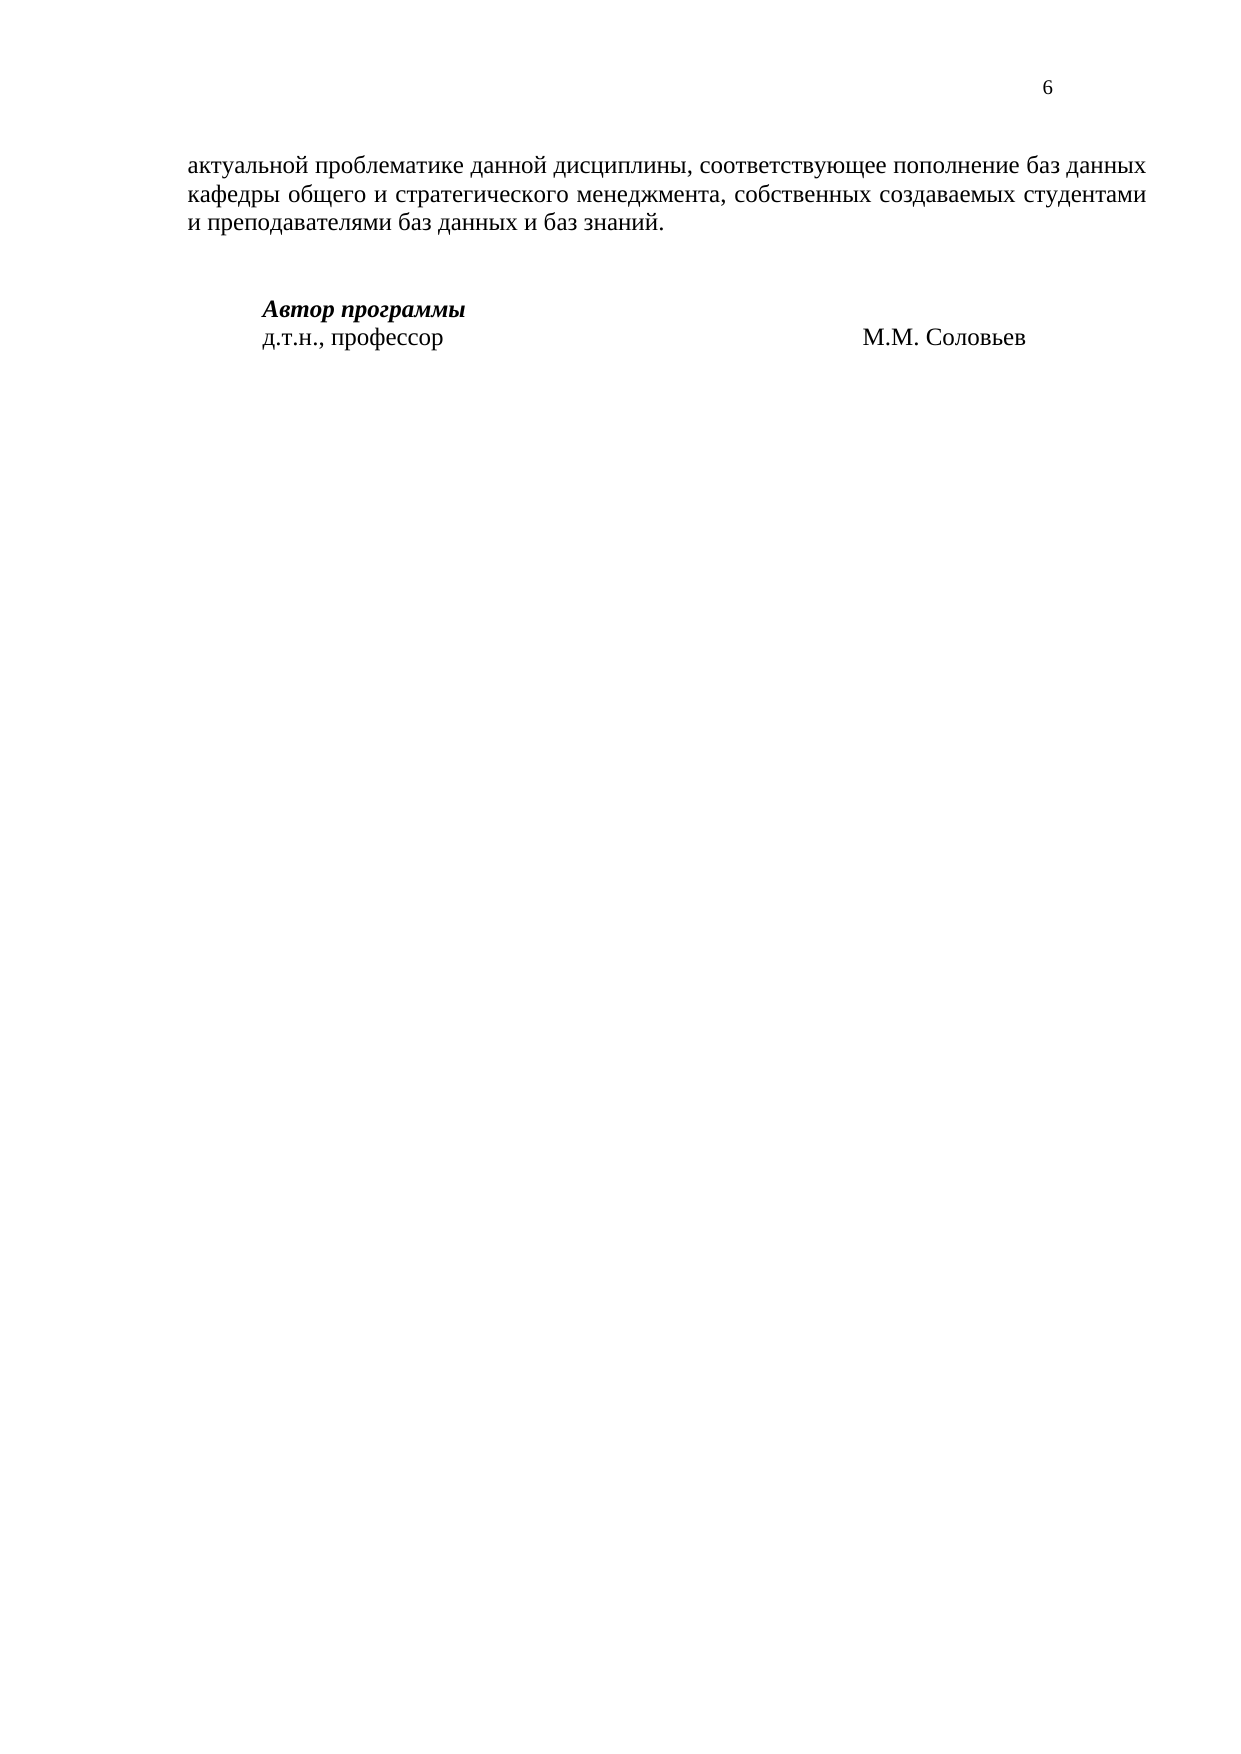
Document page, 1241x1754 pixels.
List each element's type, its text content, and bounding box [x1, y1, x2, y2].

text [187, 150, 1147, 236]
text Автор программы [187, 294, 1147, 322]
text д.т.н., профессор М.М. Соловьев [187, 322, 1147, 351]
